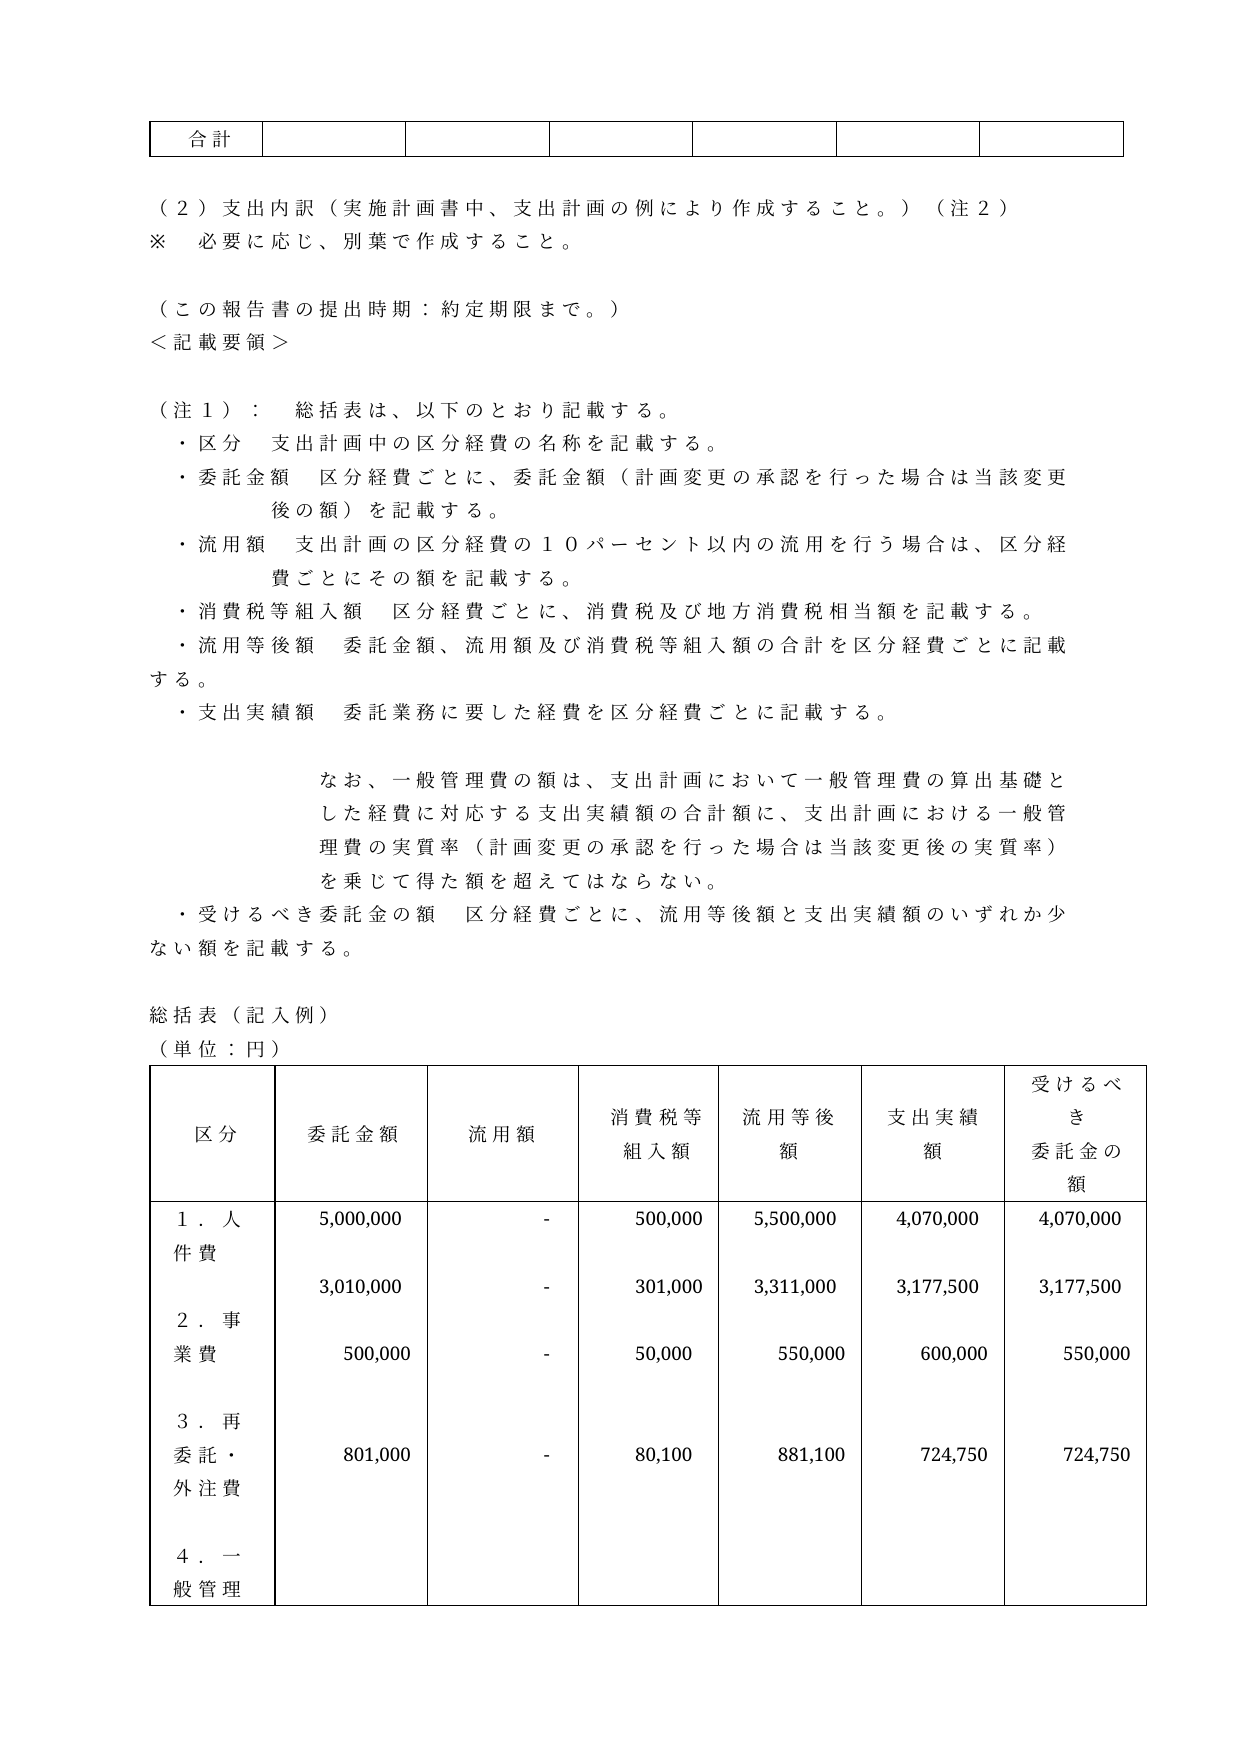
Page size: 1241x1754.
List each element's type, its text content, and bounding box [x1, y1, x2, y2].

table_header 区分 [151, 1066, 274, 1201]
table_header 流用等後額 [719, 1066, 861, 1201]
table_header 流用額 [428, 1066, 578, 1201]
text ・流用額 支出計画の区分経費の１０パーセント以内の流用を行う場合は、区分経費ごとにその額を記載する。 [149, 527, 1076, 594]
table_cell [579, 1202, 718, 1605]
table_header 消費税等 組入額 [579, 1066, 718, 1201]
text ※ 必要に応じ、別葉で作成すること。 [149, 224, 1120, 257]
text ・消費税等組入額 区分経費ごとに、消費税及び地方消費税相当額を記載する。 [149, 594, 1076, 628]
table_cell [719, 1202, 861, 1605]
text （この報告書の提出時期：約定期限まで。） [149, 291, 1120, 325]
table_cell - - - - [428, 1202, 578, 1605]
text （２）支出内訳（実施計画書中、支出計画の例により作成すること。）（注２） [149, 190, 1120, 224]
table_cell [151, 1202, 274, 1605]
text ＜記載要領＞ [149, 325, 1076, 358]
text ・委託金額 区分経費ごとに、委託金額（計画変更の承認を行った場合は当該変更後の額）を記載する。 [149, 459, 1076, 527]
text なお、一般管理費の額は、支出計画において一般管理費の算出基礎とした経費に対応する支出実績額の合計額に、支出計画における一般管理費の実質率（計画変更の承認を行った場合は当該変更後の実質率）を乗じて得た額を超えてはならない。 [309, 762, 1076, 897]
text ・受けるべき委託金の額 区分経費ごとに、流用等後額と支出実績額のいずれか少ない額を記載する。 [149, 897, 1076, 964]
table_cell [980, 122, 1123, 156]
text ・区分 支出計画中の区分経費の名称を記載する。 [149, 426, 1076, 459]
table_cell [862, 1202, 1004, 1605]
table_cell [263, 122, 405, 156]
table_cell [837, 122, 979, 156]
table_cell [1005, 1202, 1146, 1605]
table_cell [550, 122, 692, 156]
text （注１）： 総括表は、以下のとおり記載する。 [149, 392, 1076, 426]
text ・支出実績額 委託業務に要した経費を区分経費ごとに記載する。 [149, 695, 1076, 728]
table_cell [693, 122, 836, 156]
table_header 委託金額 [276, 1066, 427, 1201]
text 総括表（記入例） （単位：円） [149, 998, 1120, 1065]
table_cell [276, 1202, 427, 1605]
table_cell [406, 122, 549, 156]
table_header 受けるべき 委託金の額 [1005, 1066, 1146, 1201]
table_header 支出実績額 [862, 1066, 1004, 1201]
table_cell 合計 [151, 122, 262, 156]
text ・流用等後額 委託金額、流用額及び消費税等組入額の合計を区分経費ごとに記載する。 [149, 628, 1076, 695]
